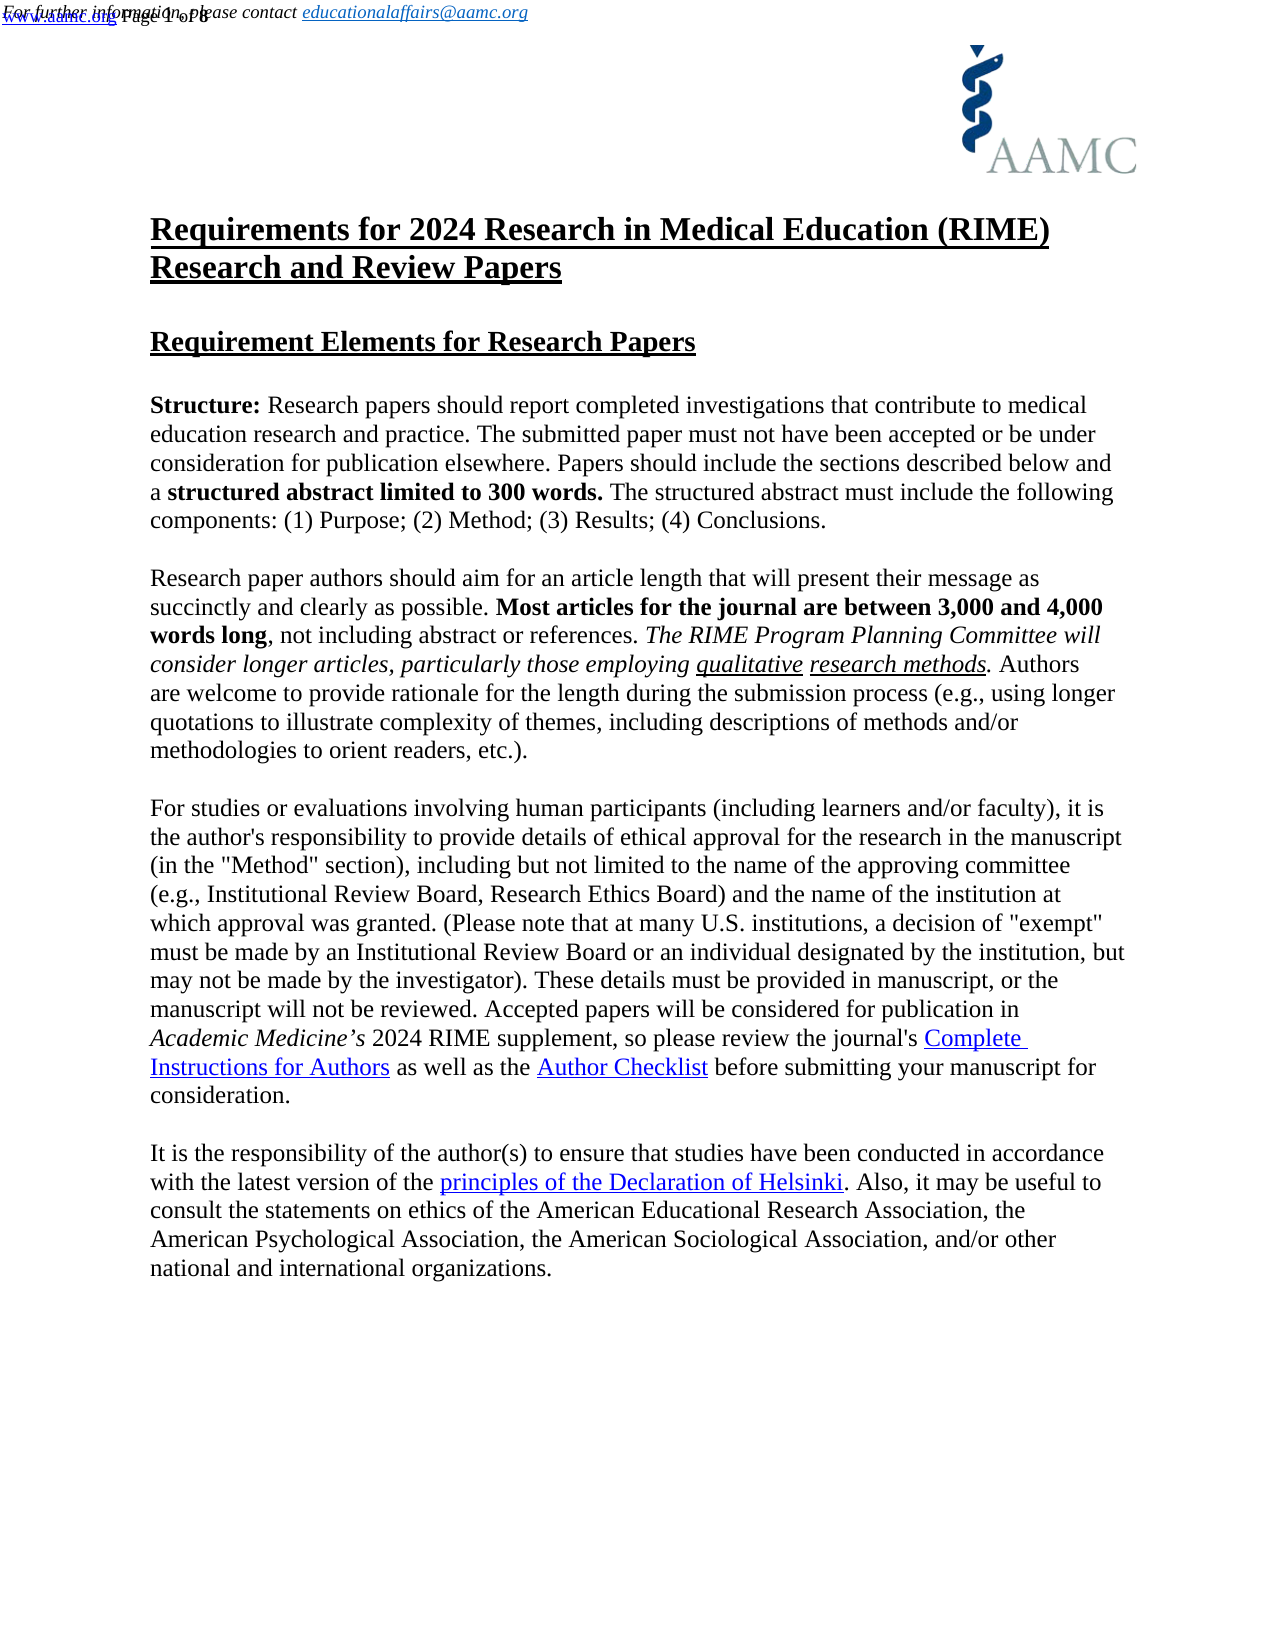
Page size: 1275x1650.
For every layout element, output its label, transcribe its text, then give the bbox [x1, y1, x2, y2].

picture [961, 45, 1137, 174]
subtitle Requirement Elements for Research Papers [150, 324, 1156, 357]
text It is the responsibility of the author(s) to ensure that studies have been conducted in accordance with the latest version of the principles of the Declaration of Helsinki. Also, it may be useful to consult the statements on ethics of the American Educational Research Association, the American Psychological Association, the American Sociological Association, and/or other national and international organizations. [150, 1138, 1106, 1282]
text Research paper authors should aim for an article length that will present their message as succinctly and clearly as possible. Most articles for the journal are between 3,000 and 4,000 words long, not including abstract or references. The RIME Program Planning Committee will consider longer articles, particularly those employing qualitative research methods. Authors are welcome to provide rationale for the length during the submission process (e.g., using longer quotations to illustrate complexity of themes, including descriptions of methods and/or methodologies to orient readers, etc.). [150, 563, 1116, 764]
subtitle Requirements for 2024 Research in Medical Education (RIME) Research and Review Papers [150, 209, 1053, 286]
text For studies or evaluations involving human participants (including learners and/or faculty), it is the author's responsibility to provide details of ethical approval for the research in the manuscript (in the "Method" section), including but not limited to the name of the approving committee (e.g., Institutional Review Board, Research Ethics Board) and the name of the institution at which approval was granted. (Please note that at many U.S. institutions, a decision of "exempt" must be made by an Institutional Review Board or an individual designated by the institution, but may not be made by the investigator). These details must be provided in manuscript, or the manuscript will not be reviewed. Accepted papers will be considered for publication in Academic Medicine’s 2024 RIME supplement, so please review the journal's Complete Instructions for Authors as well as the Author Checklist before submitting your manuscript for consideration. [150, 793, 1125, 1109]
text Structure: Research papers should report completed investigations that contribute to medical education research and practice. The submitted paper must not have been accepted or be under consideration for publication elsewhere. Papers should include the sections described below and a structured abstract limited to 300 words. The structured abstract must include the following components: (1) Purpose; (2) Method; (3) Results; (4) Conclusions. [150, 390, 1116, 534]
